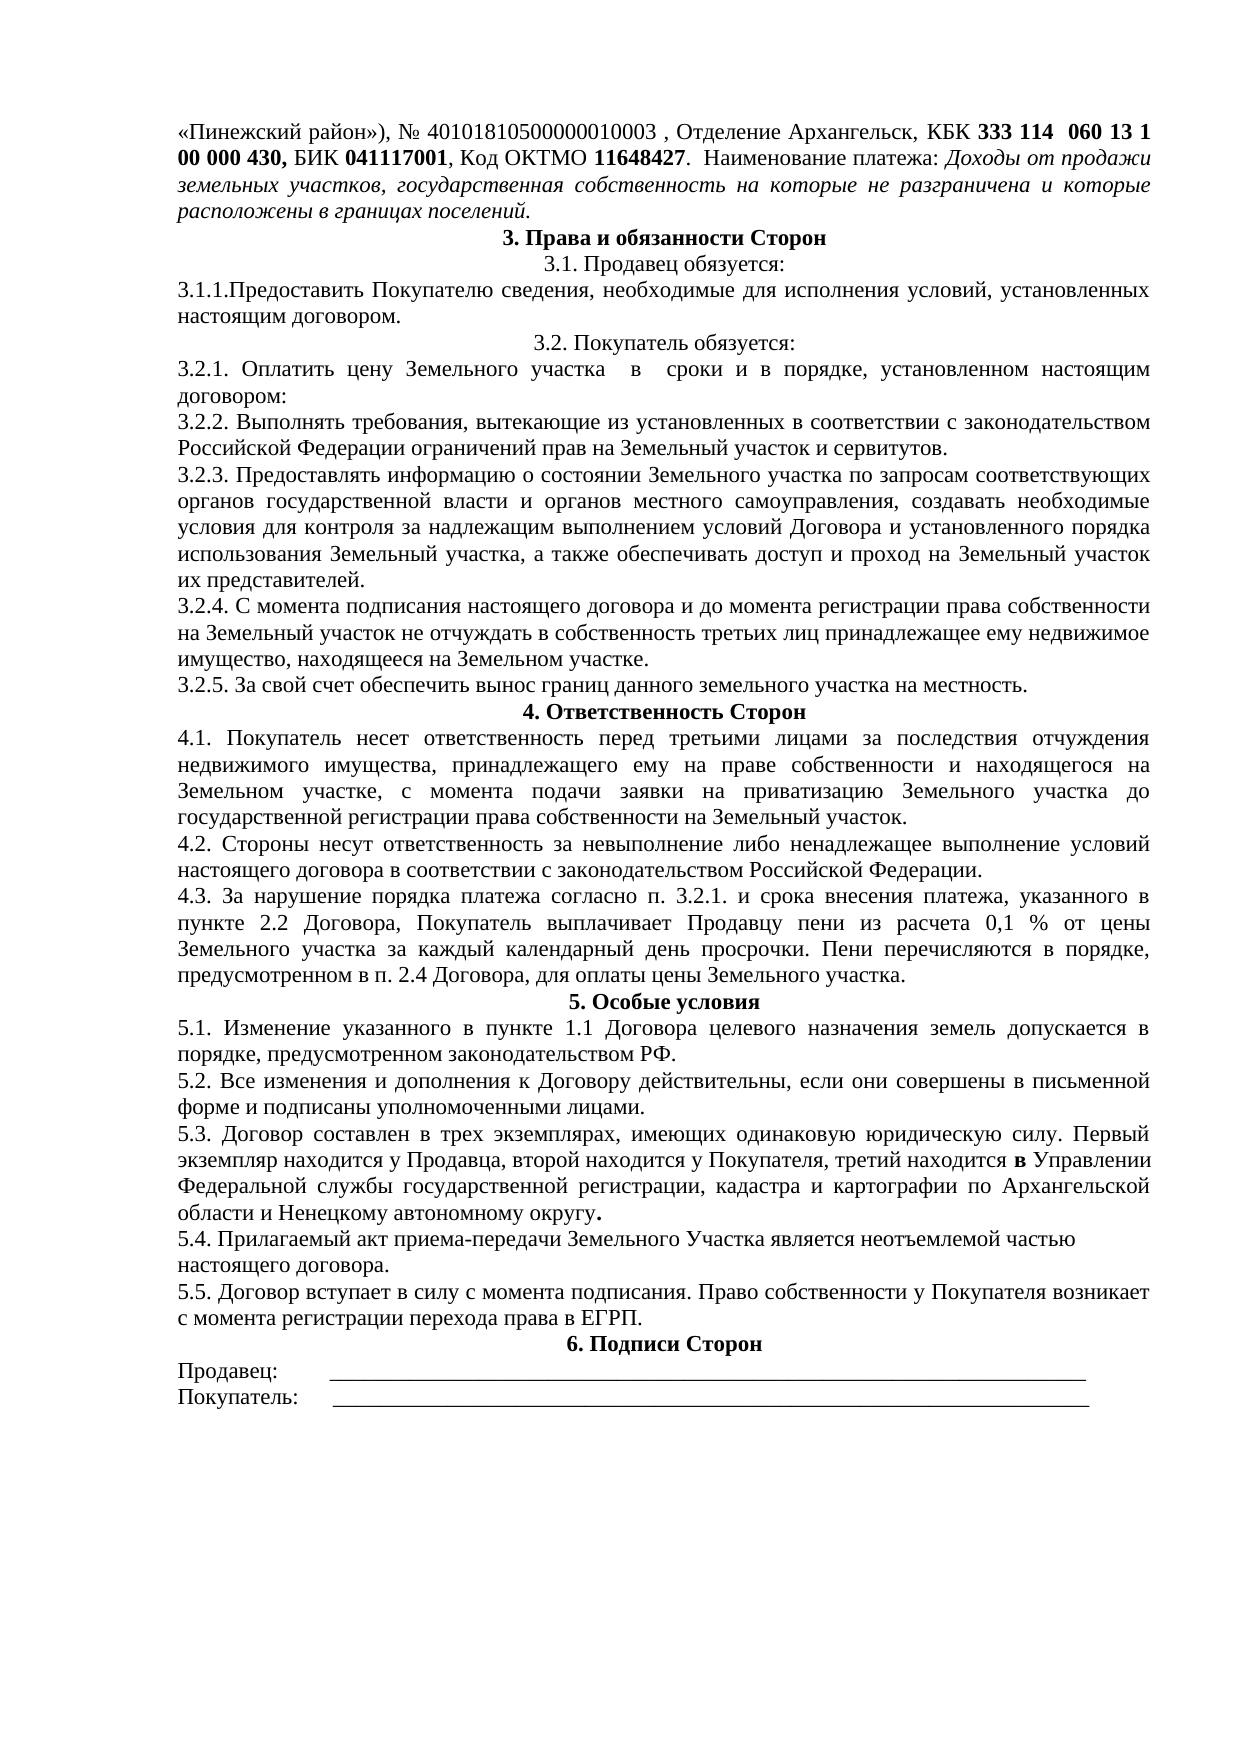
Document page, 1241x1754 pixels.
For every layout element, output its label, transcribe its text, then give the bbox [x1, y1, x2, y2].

text 3.2.4. С момента подписания настоящего договора и до момента регистрации права собственности на Земельный участок не отчуждать в собственность третьих лиц принадлежащее ему недвижимое имущество, находящееся на Земельном участке. [177, 592, 1152, 672]
text Продавец: __________________________________________________________________ [177, 1357, 1152, 1383]
text 3. Права и обязанности Сторон [177, 223, 1152, 250]
text 5. Особые условия [177, 988, 1152, 1014]
text 5.3. Договор составлен в трех экземплярах, имеющих одинаковую юридическую силу. Первый экземпляр находится у Продавца, второй находится у Покупателя, третий находится в Управлении Федеральной службы государственной регистрации, кадастра и картографии по Архангельской области и Ненецкому автономному округу. [177, 1119, 1152, 1225]
text 4.3. За нарушение порядка платежа согласно п. 3.2.1. и срока внесения платежа, указанного в пункте 2.2 Договора, Покупатель выплачивает Продавцу пени из расчета 0,1 % от цены Земельного участка за каждый календарный день просрочки. Пени перечисляются в порядке, предусмотренном в п. 2.4 Договора, для оплаты цены Земельного участка. [177, 882, 1152, 988]
text Покупатель: __________________________________________________________________ [177, 1383, 1152, 1409]
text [177, 118, 1152, 223]
text 3.2.2. Выполнять требования, вытекающие из установленных в соответствии с законодательством Российской Федерации ограничений прав на Земельный участок и сервитутов. [177, 408, 1152, 461]
text 4.2. Стороны несут ответственность за невыполнение либо ненадлежащее выполнение условий настоящего договора в соответствии с законодательством Российской Федерации. [177, 830, 1152, 882]
text 4. Ответственность Сторон [177, 698, 1152, 724]
text 5.4. Прилагаемый акт приема-передачи Земельного Участка является неотъемлемой частью настоящего договора. [177, 1225, 1152, 1278]
text 5.1. Изменение указанного в пункте 1.1 Договора целевого назначения земель допускается в порядке, предусмотренном законодательством РФ. [177, 1014, 1152, 1067]
text 3.2.5. За свой счет обеспечить вынос границ данного земельного участка на местность. [177, 672, 1152, 698]
text 3.1. Продавец обязуется: [177, 250, 1152, 276]
text 5.2. Все изменения и дополнения к Договору действительны, если они совершены в письменной форме и подписаны уполномоченными лицами. [177, 1067, 1152, 1119]
text 5.5. Договор вступает в силу с момента подписания. Право собственности у Покупателя возникает с момента регистрации перехода права в ЕГРП. [177, 1278, 1152, 1330]
text 3.2.1. Оплатить цену Земельного участка в сроки и в порядке, установленном настоящим договором: [177, 355, 1152, 408]
text 3.1.1.Предоставить Покупателю сведения, необходимые для исполнения условий, установленных настоящим договором. [177, 276, 1152, 329]
text 6. Подписи Сторон [177, 1330, 1152, 1357]
text 4.1. Покупатель несет ответственность перед третьими лицами за последствия отчуждения недвижимого имущества, принадлежащего ему на праве собственности и находящегося на Земельном участке, с момента подачи заявки на приватизацию Земельного участка до государственной регистрации права собственности на Земельный участок. [177, 724, 1152, 830]
text 3.2. Покупатель обязуется: [177, 329, 1152, 355]
text 3.2.3. Предоставлять информацию о состоянии Земельного участка по запросам соответствующих органов государственной власти и органов местного самоуправления, создавать необходимые условия для контроля за надлежащим выполнением условий Договора и установленного порядка использования Земельный участка, а также обеспечивать доступ и проход на Земельный участок их представителей. [177, 461, 1152, 592]
